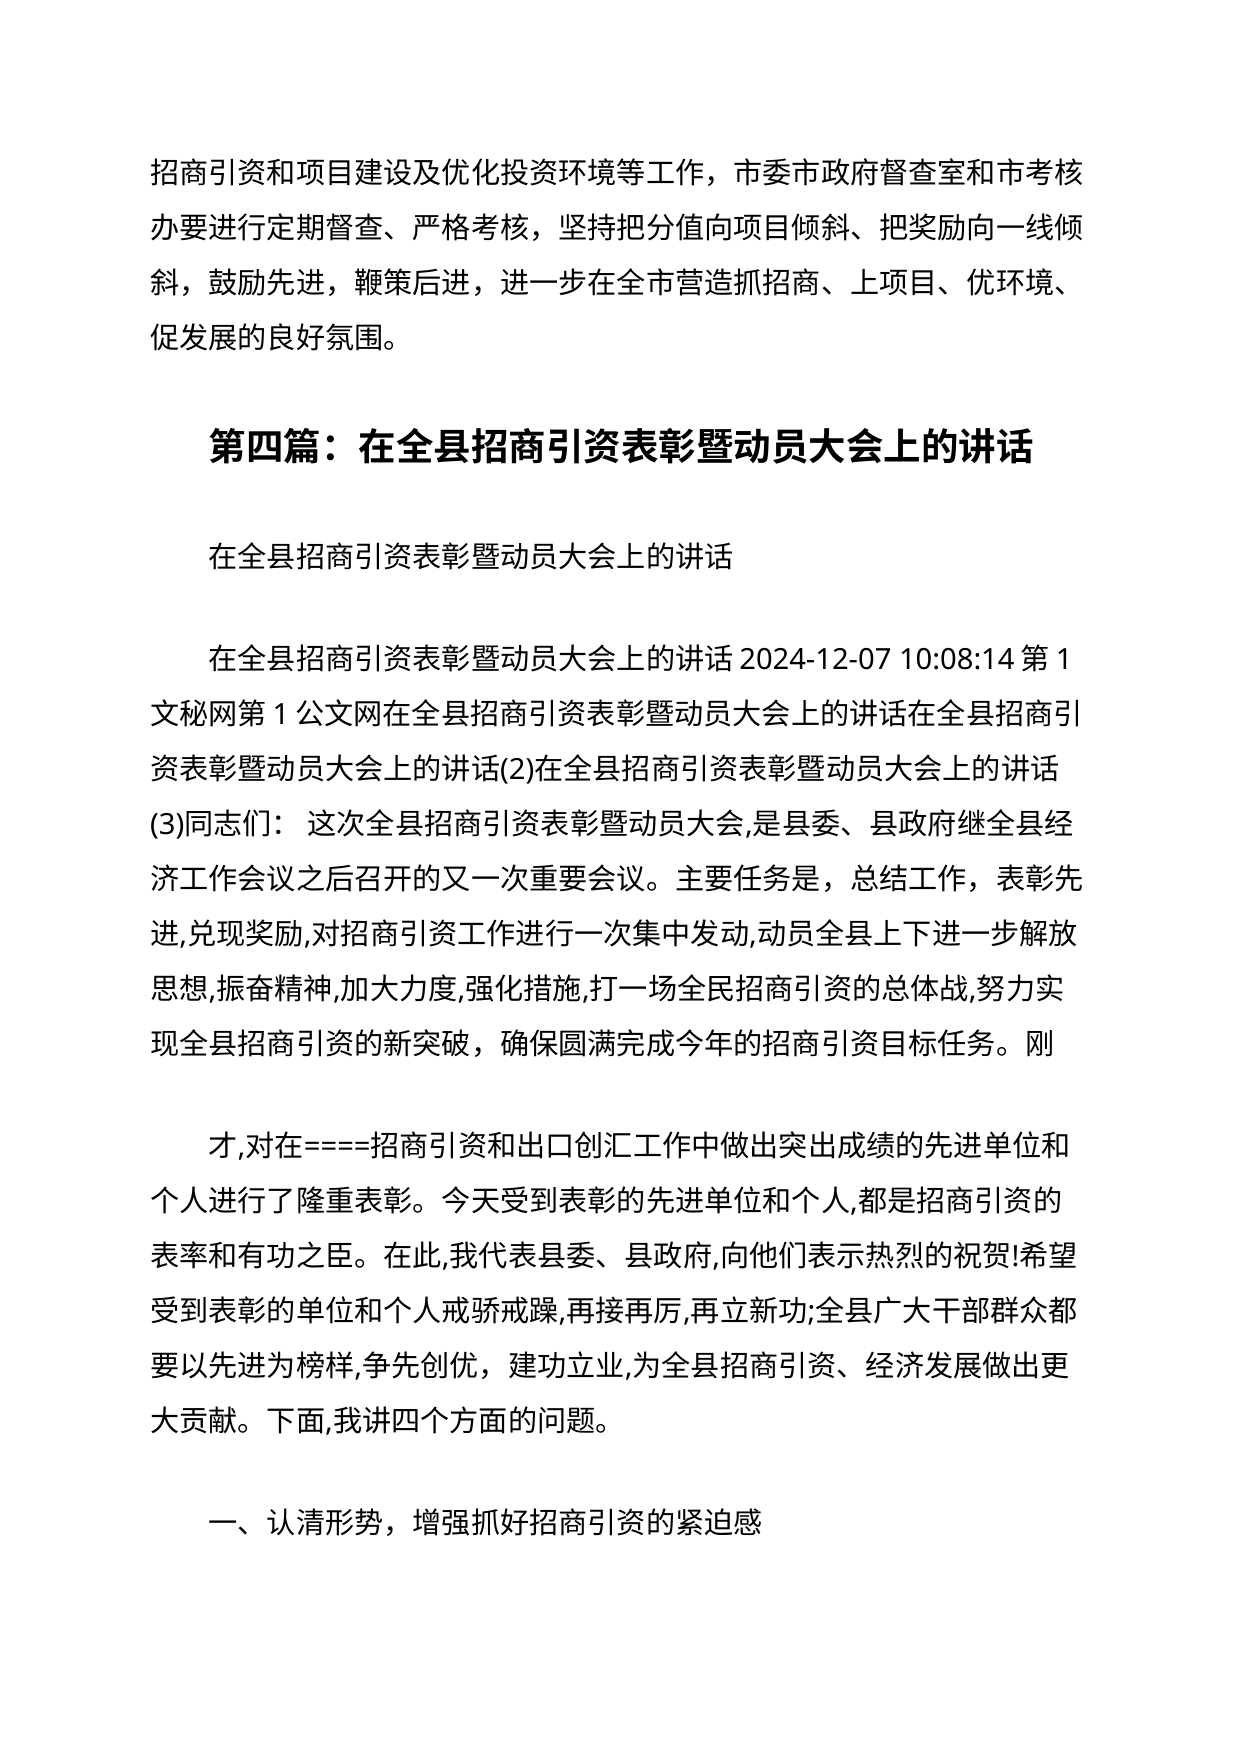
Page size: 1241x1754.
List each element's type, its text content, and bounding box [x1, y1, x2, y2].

text 一、认清形势，增强抓好招商引资的紧迫感 [150, 1499, 1090, 1542]
text 才,对在====招商引资和出口创汇工作中做出突出成绩的先进单位和个人进行了隆重表彰。今天受到表彰的先进单位和个人,都是招商引资的表率和有功之臣。在此,我代表县委、县政府,向他们表示热烈的祝贺!希望受到表彰的单位和个人戒骄戒躁,再接再厉,再立新功;全县广大干部群众都要以先进为榜样,争先创优，建功立业,为全县招商引资、经济发展做出更大贡献。下面,我讲四个方面的问题。 [150, 1122, 1090, 1440]
text 第四篇：在全县招商引资表彰暨动员大会上的讲话 [150, 416, 1090, 471]
text 在全县招商引资表彰暨动员大会上的讲话2024-12-07 10:08:14第1文秘网第1公文网在全县招商引资表彰暨动员大会上的讲话在全县招商引资表彰暨动员大会上的讲话(2)在全县招商引资表彰暨动员大会上的讲话(3)同志们： 这次全县招商引资表彰暨动员大会,是县委、县政府继全县经济工作会议之后召开的又一次重要会议。主要任务是，总结工作，表彰先进,兑现奖励,对招商引资工作进行一次集中发动,动员全县上下进一步解放思想,振奋精神,加大力度,强化措施,打一场全民招商引资的总体战,努力实现全县招商引资的新突破，确保圆满完成今年的招商引资目标任务。刚 [150, 636, 1090, 1063]
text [150, 150, 1090, 357]
text 在全县招商引资表彰暨动员大会上的讲话 [150, 534, 1090, 576]
